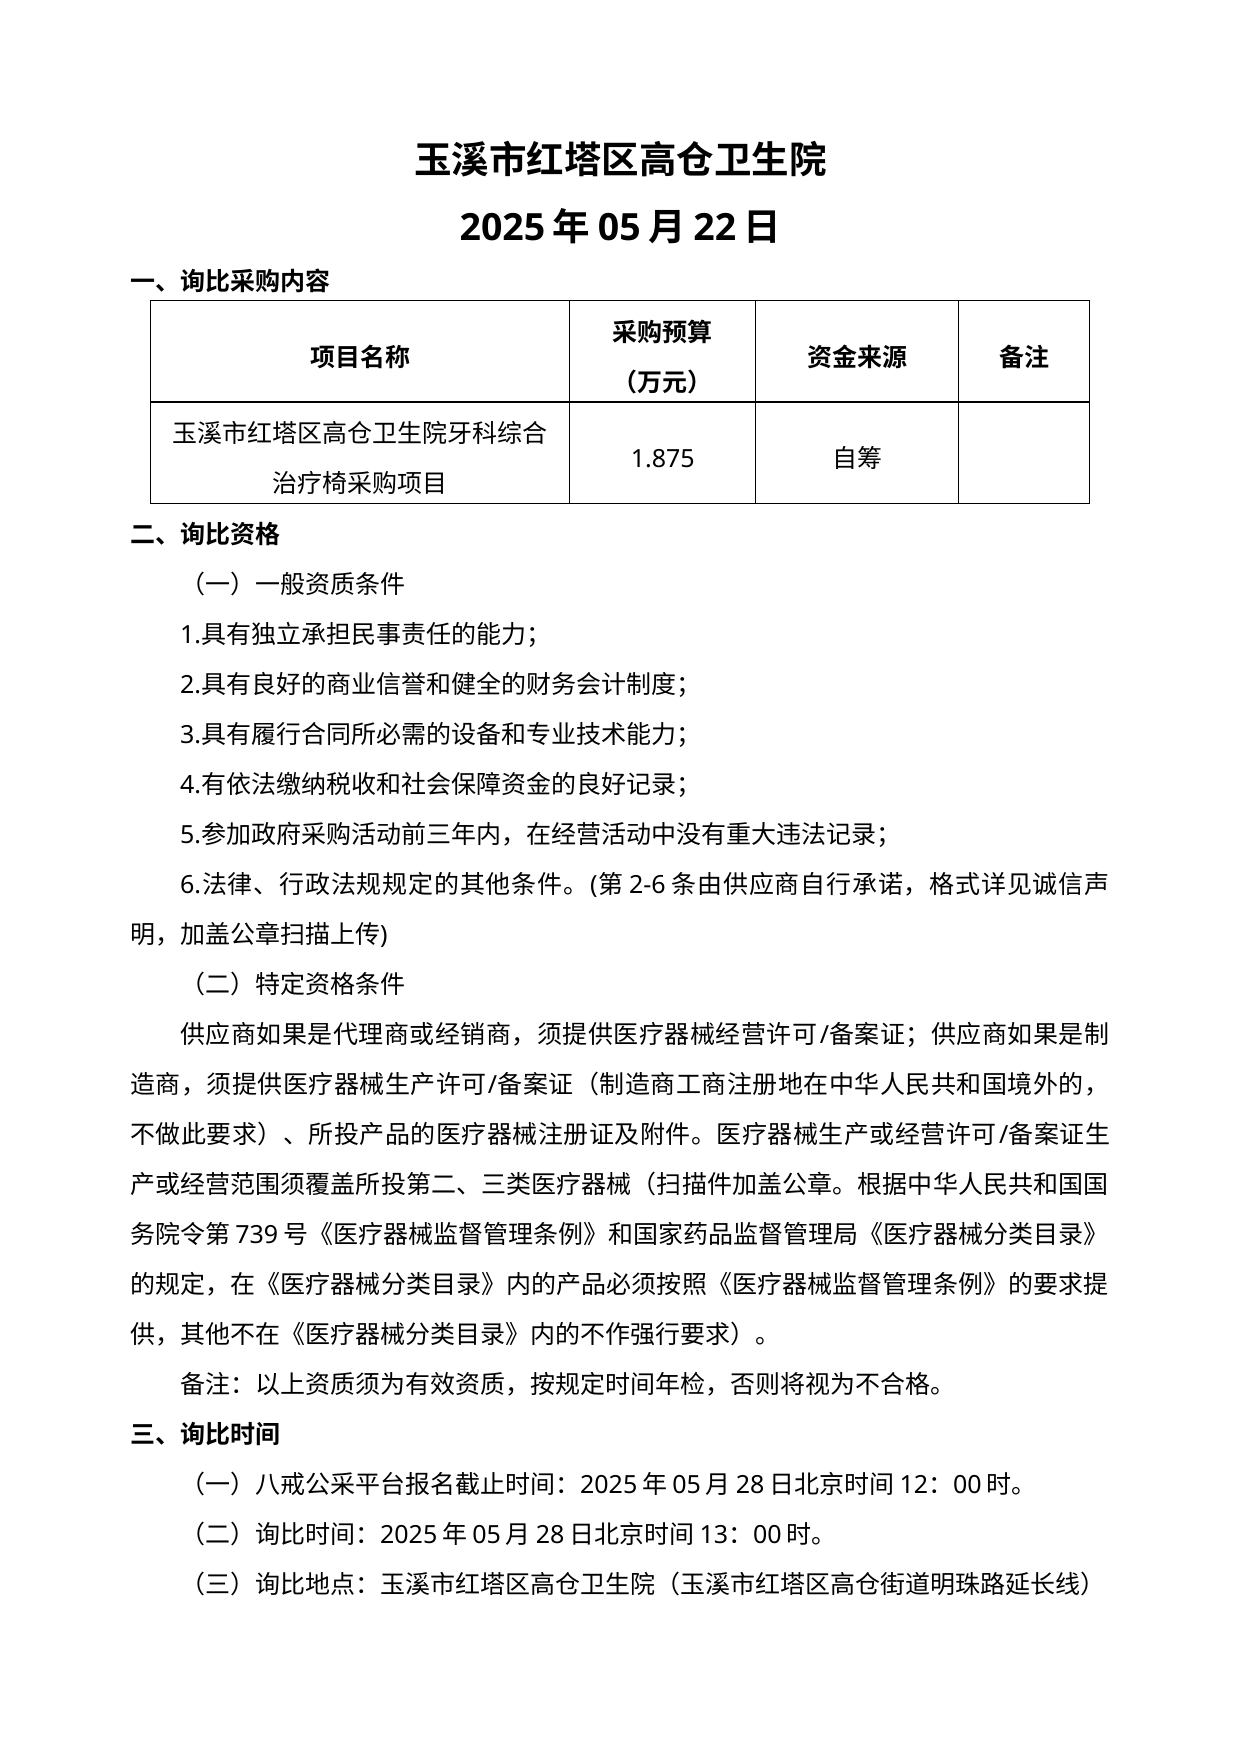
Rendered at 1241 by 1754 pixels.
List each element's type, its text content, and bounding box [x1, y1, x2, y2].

text 6.法律、行政法规规定的其他条件。(第2-6条由供应商自行承诺，格式详见诚信声明，加盖公章扫描上传) [130, 853, 1110, 953]
text （二）询比时间：2025年05月28日北京时间13：00时。 [130, 1503, 1110, 1553]
text 4.有依法缴纳税收和社会保障资金的良好记录； [130, 753, 1110, 803]
table_header 备注 [959, 301, 1089, 401]
table_cell 1.875 [570, 403, 755, 502]
text （二）特定资格条件 [130, 953, 1110, 1003]
table_cell 自筹 [756, 403, 958, 502]
table_header 资金来源 [756, 301, 958, 401]
subtitle 玉溪市红塔区高仓卫生院 [130, 130, 1110, 184]
table_header 采购预算 （万元） [570, 301, 755, 401]
text 备注：以上资质须为有效资质，按规定时间年检，否则将视为不合格。 [130, 1353, 1110, 1403]
text （一）八戒公采平台报名截止时间：2025年05月28日北京时间12：00时。 [130, 1453, 1110, 1503]
table_header 项目名称 [151, 301, 569, 401]
text 3.具有履行合同所必需的设备和专业技术能力； [130, 703, 1110, 753]
subtitle 2025年05月22日 [130, 200, 1110, 250]
table_cell [959, 403, 1089, 502]
table_cell 玉溪市红塔区高仓卫生院牙科综合治疗椅采购项目 [151, 403, 569, 502]
list 询比时间 [130, 1403, 1110, 1453]
subtitle 二、询比资格 [130, 503, 1110, 553]
text 5.参加政府采购活动前三年内，在经营活动中没有重大违法记录； [130, 803, 1110, 853]
subtitle 一、询比采购内容 [130, 250, 1110, 300]
text （一）一般资质条件 [130, 553, 1110, 603]
text 供应商如果是代理商或经销商，须提供医疗器械经营许可/备案证；供应商如果是制造商，须提供医疗器械生产许可/备案证（制造商工商注册地在中华人民共和国境外的，不做此要求）、所投产品的医疗器械注册证及附件。医疗器械生产或经营许可/备案证生产或经营范围须覆盖所投第二、三类医疗器械（扫描件加盖公章。根据中华人民共和国国务院令第739号《医疗器械监督管理条例》和国家药品监督管理局《医疗器械分类目录》的规定，在《医疗器械分类目录》内的产品必须按照《医疗器械监督管理条例》的要求提供，其他不在《医疗器械分类目录》内的不作强行要求）。 [130, 1003, 1110, 1353]
text 1.具有独立承担民事责任的能力； [130, 603, 1110, 653]
text （三）询比地点：玉溪市红塔区高仓卫生院（玉溪市红塔区高仓街道明珠路延长线） [130, 1553, 1110, 1603]
text 2.具有良好的商业信誉和健全的财务会计制度； [130, 653, 1110, 703]
